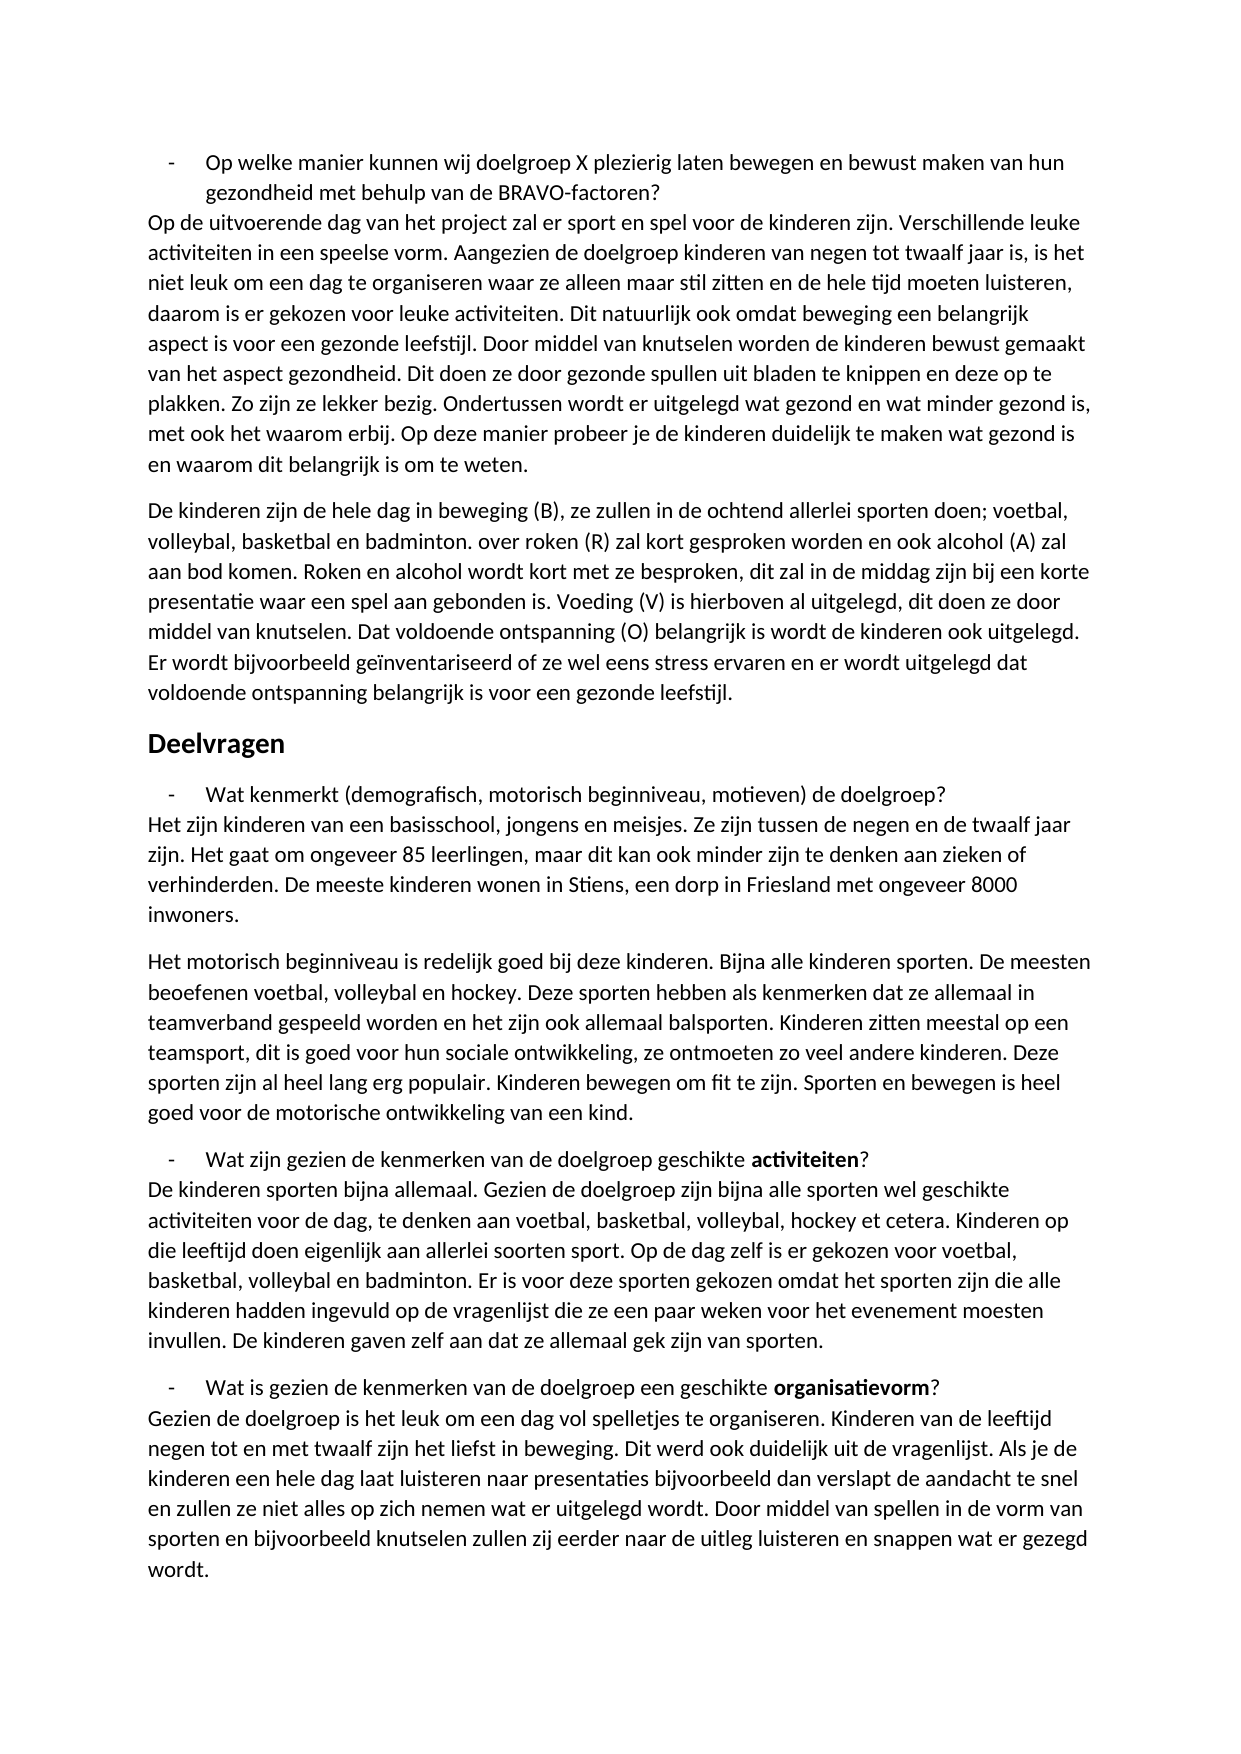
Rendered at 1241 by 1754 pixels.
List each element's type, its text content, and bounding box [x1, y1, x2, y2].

text De kinderen sporten bijna allemaal. Gezien de doelgroep zijn bijna alle sporten wel geschikte activiteiten voor de dag, te denken aan voetbal, basketbal, volleybal, hockey et cetera. Kinderen op die leeftijd doen eigenlijk aan allerlei soorten sport. Op de dag zelf is er gekozen voor voetbal, basketbal, volleybal en badminton. Er is voor deze sporten gekozen omdat het sporten zijn die alle kinderen hadden ingevuld op de vragenlijst die ze een paar weken voor het evenement moesten invullen. De kinderen gaven zelf aan dat ze allemaal gek zijn van sporten. [148, 1176, 1093, 1355]
text Deelvragen [148, 725, 1093, 760]
text Op de uitvoerende dag van het project zal er sport en spel voor de kinderen zijn. Verschillende leuke activiteiten in een speelse vorm. Aangezien de doelgroep kinderen van negen tot twaalf jaar is, is het niet leuk om een dag te organiseren waar ze alleen maar stil zitten en de hele tijd moeten luisteren, daarom is er gekozen voor leuke activiteiten. Dit natuurlijk ook omdat beweging een belangrijk aspect is voor een gezonde leefstijl. Door middel van knutselen worden de kinderen bewust gemaakt van het aspect gezondheid. Dit doen ze door gezonde spullen uit bladen te knippen en deze op te plakken. Zo zijn ze lekker bezig. Ondertussen wordt er uitgelegd wat gezond en wat minder gezond is, met ook het waarom erbij. Op deze manier probeer je de kinderen duidelijk te maken wat gezond is en waarom dit belangrijk is om te weten. [148, 208, 1093, 478]
list Op welke manier kunnen wij doelgroep X plezierig laten bewegen en bewust maken van hun gezondheid met behulp van de BRAVO-factoren? [168, 148, 1093, 206]
list Wat kenmerkt (demografisch, motorisch beginniveau, motieven) de doelgroep? [168, 780, 1093, 808]
text Gezien de doelgroep is het leuk om een dag vol spelletjes te organiseren. Kinderen van de leeftijd negen tot en met twaalf zijn het liefst in beweging. Dit werd ook duidelijk uit de vragenlijst. Als je de kinderen een hele dag laat luisteren naar presentaties bijvoorbeeld dan verslapt de aandacht te snel en zullen ze niet alles op zich nemen wat er uitgelegd wordt. Door middel van spellen in de vorm van sporten en bijvoorbeeld knutselen zullen zij eerder naar de uitleg luisteren en snappen wat er gezegd wordt. [148, 1404, 1093, 1583]
text Het motorisch beginniveau is redelijk goed bij deze kinderen. Bijna alle kinderen sporten. De meesten beoefenen voetbal, volleybal en hockey. Deze sporten hebben als kenmerken dat ze allemaal in teamverband gespeeld worden en het zijn ook allemaal balsporten. Kinderen zitten meestal op een teamsport, dit is goed voor hun sociale ontwikkeling, ze ontmoeten zo veel andere kinderen. Deze sporten zijn al heel lang erg populair. Kinderen bewegen om fit te zijn. Sporten en bewegen is heel goed voor de motorische ontwikkeling van een kind. [148, 947, 1093, 1127]
text Het zijn kinderen van een basisschool, jongens en meisjes. Ze zijn tussen de negen en de twaalf jaar zijn. Het gaat om ongeveer 85 leerlingen, maar dit kan ook minder zijn te denken aan zieken of verhinderden. De meeste kinderen wonen in Stiens, een dorp in Friesland met ongeveer 8000 inwoners. [148, 810, 1093, 929]
list Wat zijn gezien de kenmerken van de doelgroep geschikte activiteiten? [168, 1145, 1093, 1173]
list Wat is gezien de kenmerken van de doelgroep een geschikte organisatievorm? [168, 1373, 1093, 1402]
text De kinderen zijn de hele dag in beweging (B), ze zullen in de ochtend allerlei sporten doen; voetbal, volleybal, basketbal en badminton. over roken (R) zal kort gesproken worden en ook alcohol (A) zal aan bod komen. Roken en alcohol wordt kort met ze besproken, dit zal in de middag zijn bij een korte presentatie waar een spel aan gebonden is. Voeding (V) is hierboven al uitgelegd, dit doen ze door middel van knutselen. Dat voldoende ontspanning (O) belangrijk is wordt de kinderen ook uitgelegd. Er wordt bijvoorbeeld geïnventariseerd of ze wel eens stress ervaren en er wordt uitgelegd dat voldoende ontspanning belangrijk is voor een gezonde leefstijl. [148, 497, 1093, 706]
